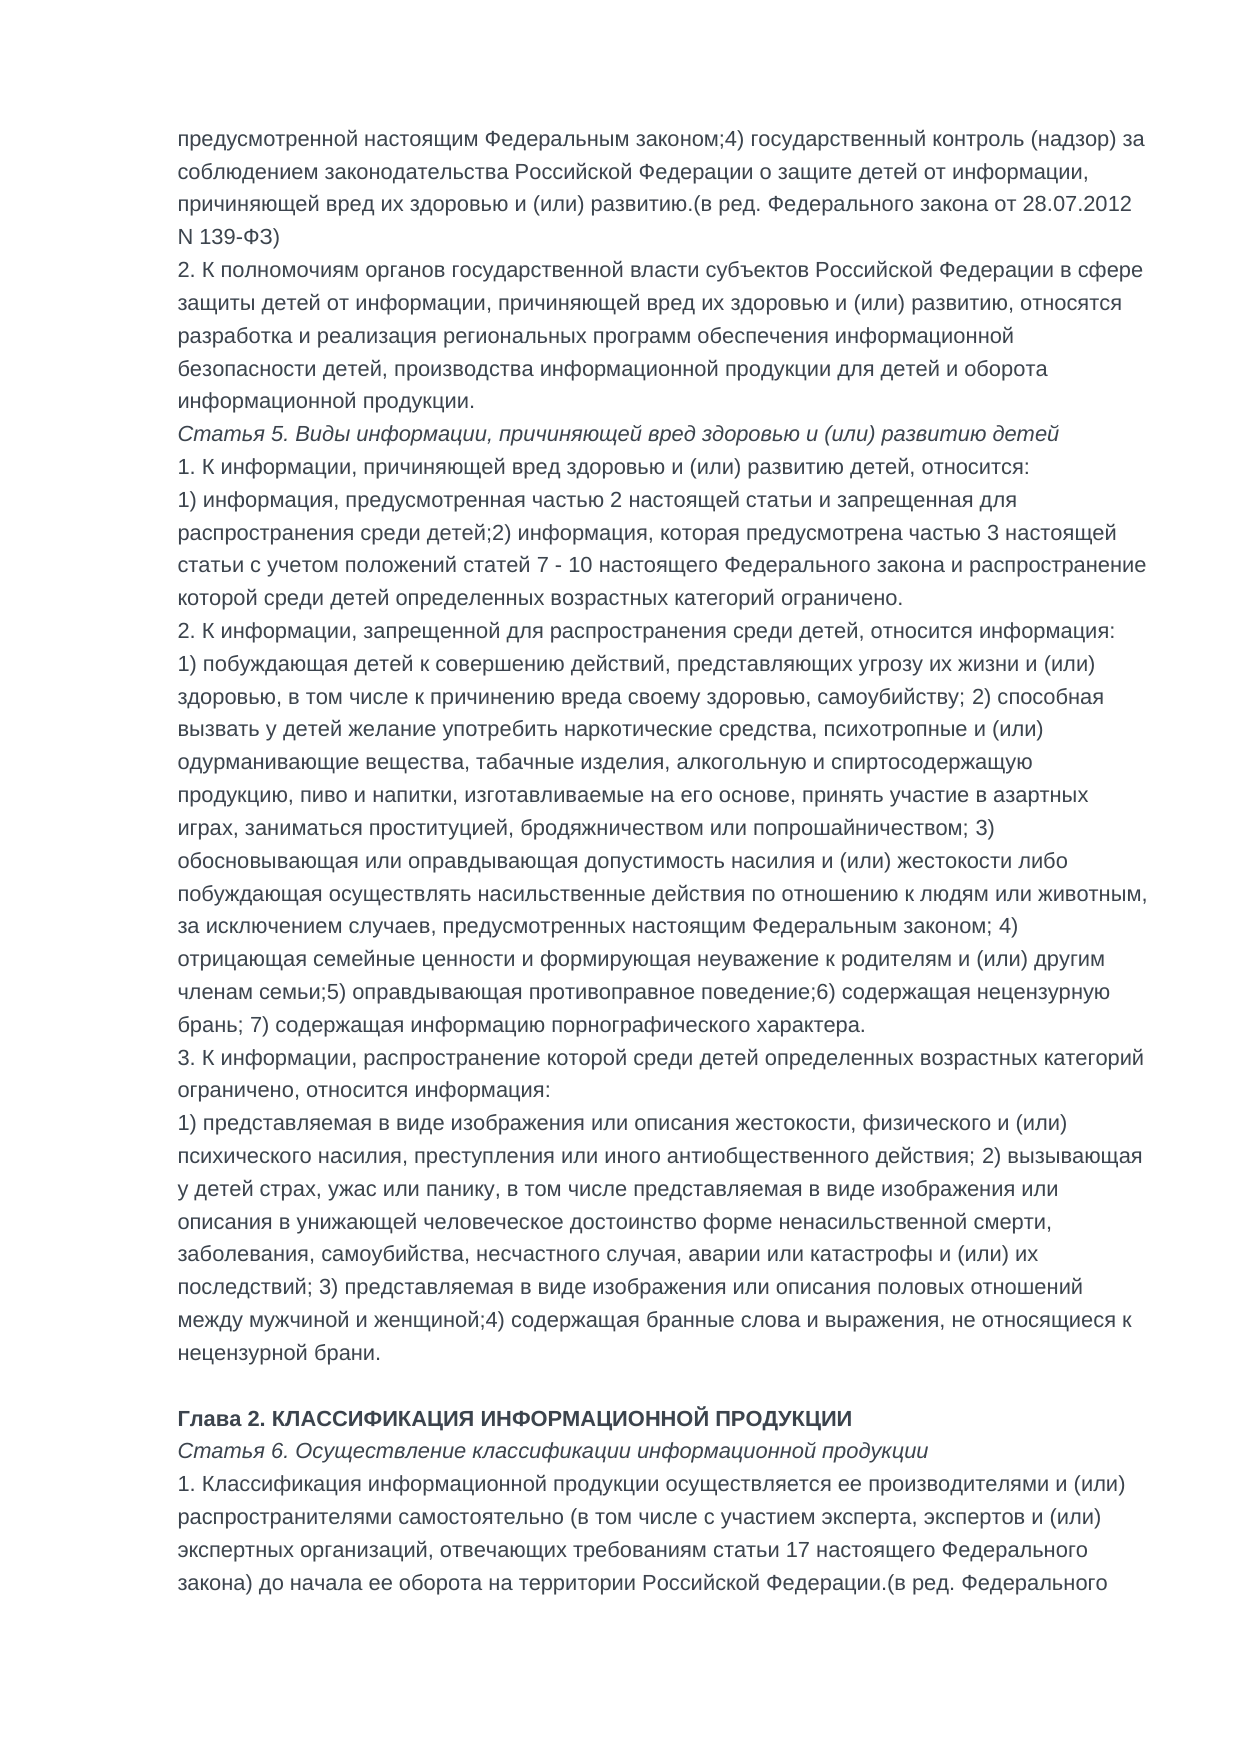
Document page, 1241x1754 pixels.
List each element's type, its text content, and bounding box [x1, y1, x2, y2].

text 2. К информации, запрещенной для распространения среди детей, относится информация: [177, 610, 1152, 643]
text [177, 1365, 1152, 1595]
text 3. К информации, распространение которой среди детей определенных возрастных категорий ограничено, относится информация: [177, 1037, 1152, 1102]
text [177, 118, 1152, 249]
text 1) побуждающая детей к совершению действий, представляющих угрозу их жизни и (или) здоровью, в том числе к причинению вреда своему здоровью, самоубийству; 2) способная вызвать у детей желание употребить наркотические средства, психотропные и (или) одурманивающие вещества, табачные изделия, алкогольную и спиртосодержащую продукцию, пиво и напитки, изготавливаемые на его основе, принять участие в азартных играх, заниматься проституцией, бродяжничеством или попрошайничеством; 3) обосновывающая или оправдывающая допустимость насилия и (или) жестокости либо побуждающая осуществлять насильственные действия по отношению к людям или животным, за исключением случаев, предусмотренных настоящим Федеральным законом; 4) отрицающая семейные ценности и формирующая неуважение к родителям и (или) другим членам семьи;5) оправдывающая противоправное поведение;6) содержащая нецензурную брань; 7) содержащая информацию порнографического характера. [177, 643, 1152, 1037]
text 1) информация, предусмотренная частью 2 настоящей статьи и запрещенная для распространения среди детей;2) информация, которая предусмотрена частью 3 настоящей статьи с учетом положений статей 7 - 10 настоящего Федерального закона и распространение которой среди детей определенных возрастных категорий ограничено. [177, 479, 1152, 610]
text 1) представляемая в виде изображения или описания жестокости, физического и (или) психического насилия, преступления или иного антиобщественного действия; 2) вызывающая у детей страх, ужас или панику, в том числе представляемая в виде изображения или описания в унижающей человеческое достоинство форме ненасильственной смерти, заболевания, самоубийства, несчастного случая, аварии или катастрофы и (или) их последствий; 3) представляемая в виде изображения или описания половых отношений между мужчиной и женщиной;4) содержащая бранные слова и выражения, не относящиеся к нецензурной брани. [177, 1102, 1152, 1365]
text 2. К полномочиям органов государственной власти субъектов Российской Федерации в сфере защиты детей от информации, причиняющей вред их здоровью и (или) развитию, относятся разработка и реализация региональных программ обеспечения информационной безопасности детей, производства информационной продукции для детей и оборота информационной продукции. Статья 5. Виды информации, причиняющей вред здоровью и (или) развитию детей 1. К информации, причиняющей вред здоровью и (или) развитию детей, относится: [177, 249, 1152, 479]
